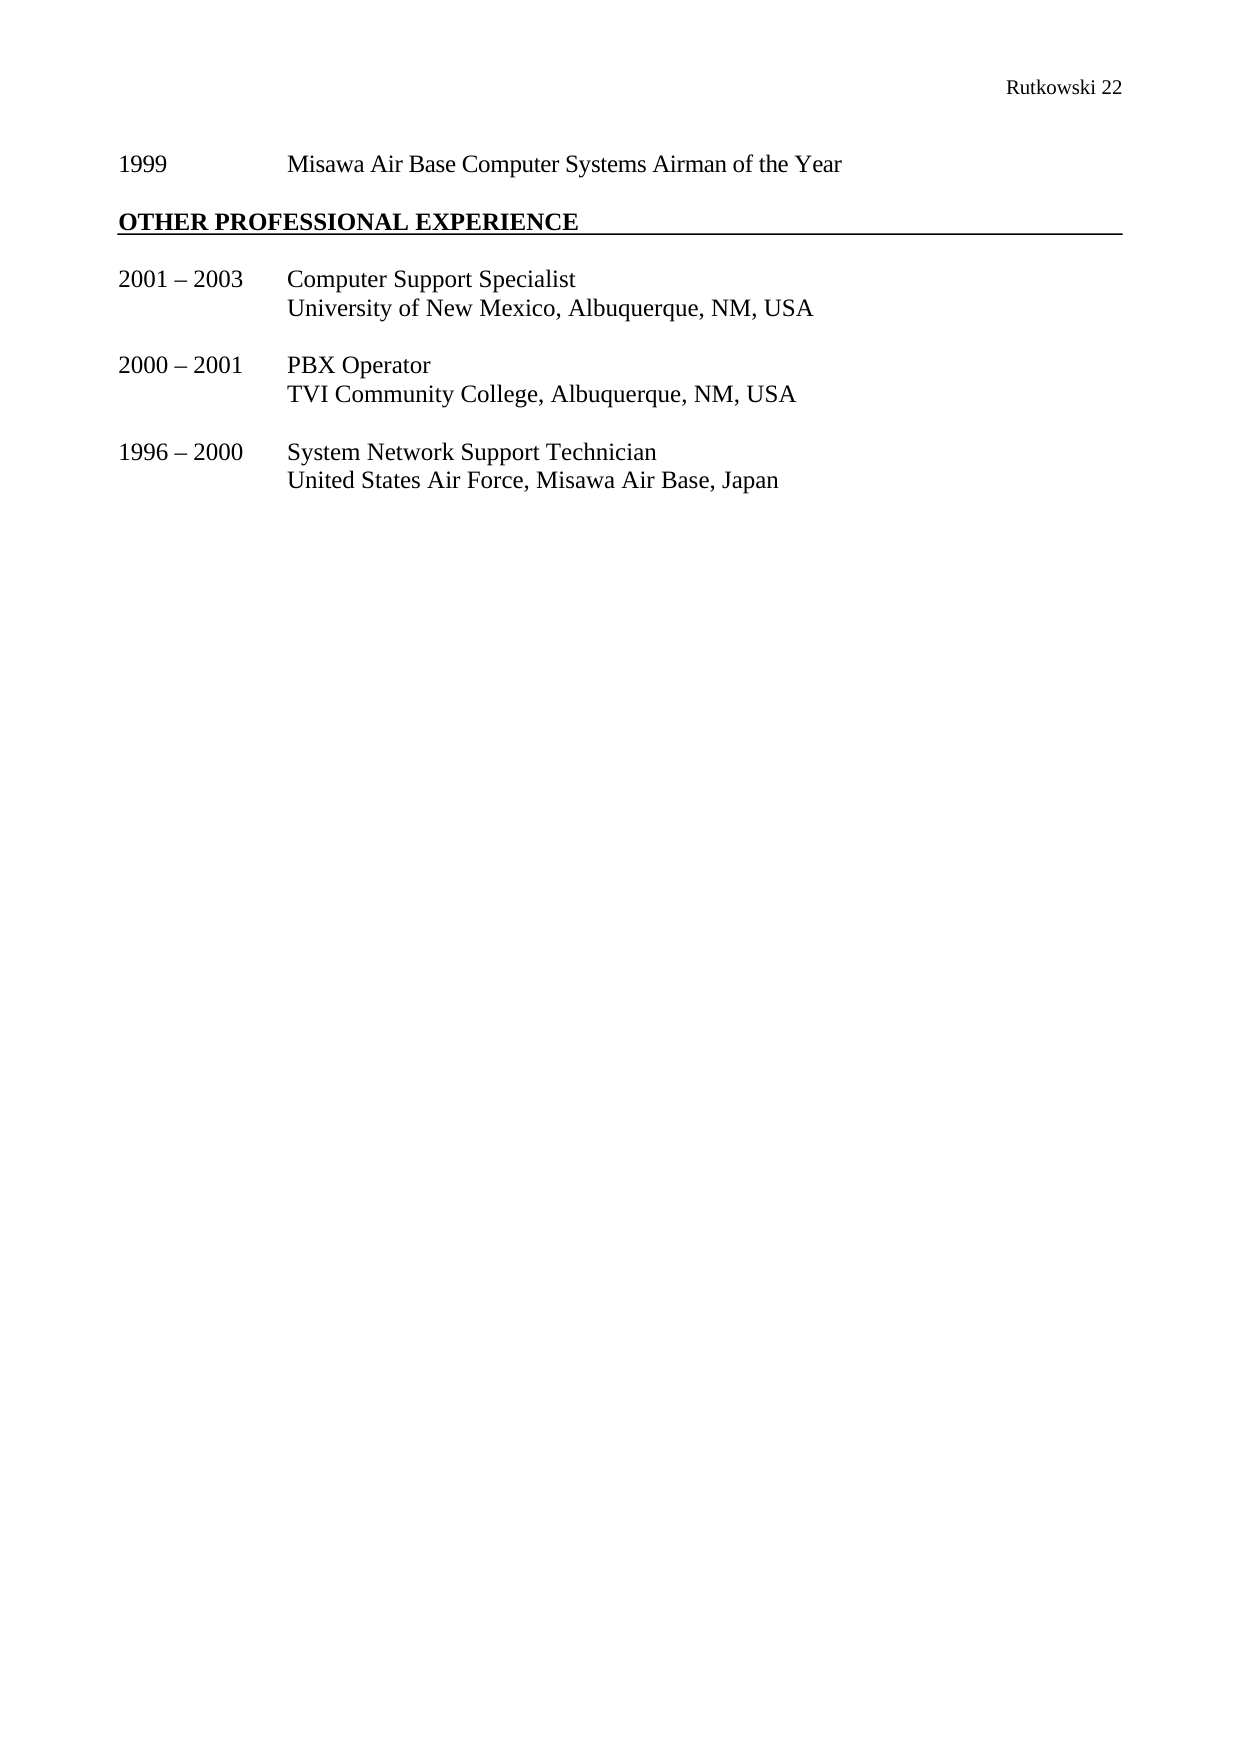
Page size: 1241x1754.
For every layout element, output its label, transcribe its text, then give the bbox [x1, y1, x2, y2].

text 2001 – 2003 Computer Support Specialist [118, 264, 1122, 293]
text 2000 – 2001 PBX Operator [118, 351, 1122, 379]
text 1996 – 2000 System Network Support Technician [118, 437, 1122, 466]
text University of New Mexico, Albuquerque, NM, USA [118, 293, 1122, 322]
text United States Air Force, Misawa Air Base, Japan [118, 466, 1122, 494]
text 1999 Misawa Air Base Computer Systems Airman of the Year [118, 149, 1122, 178]
text OTHER PROFESSIONAL EXPERIENCE [118, 207, 1122, 233]
text TVI Community College, Albuquerque, NM, USA [118, 379, 1122, 408]
